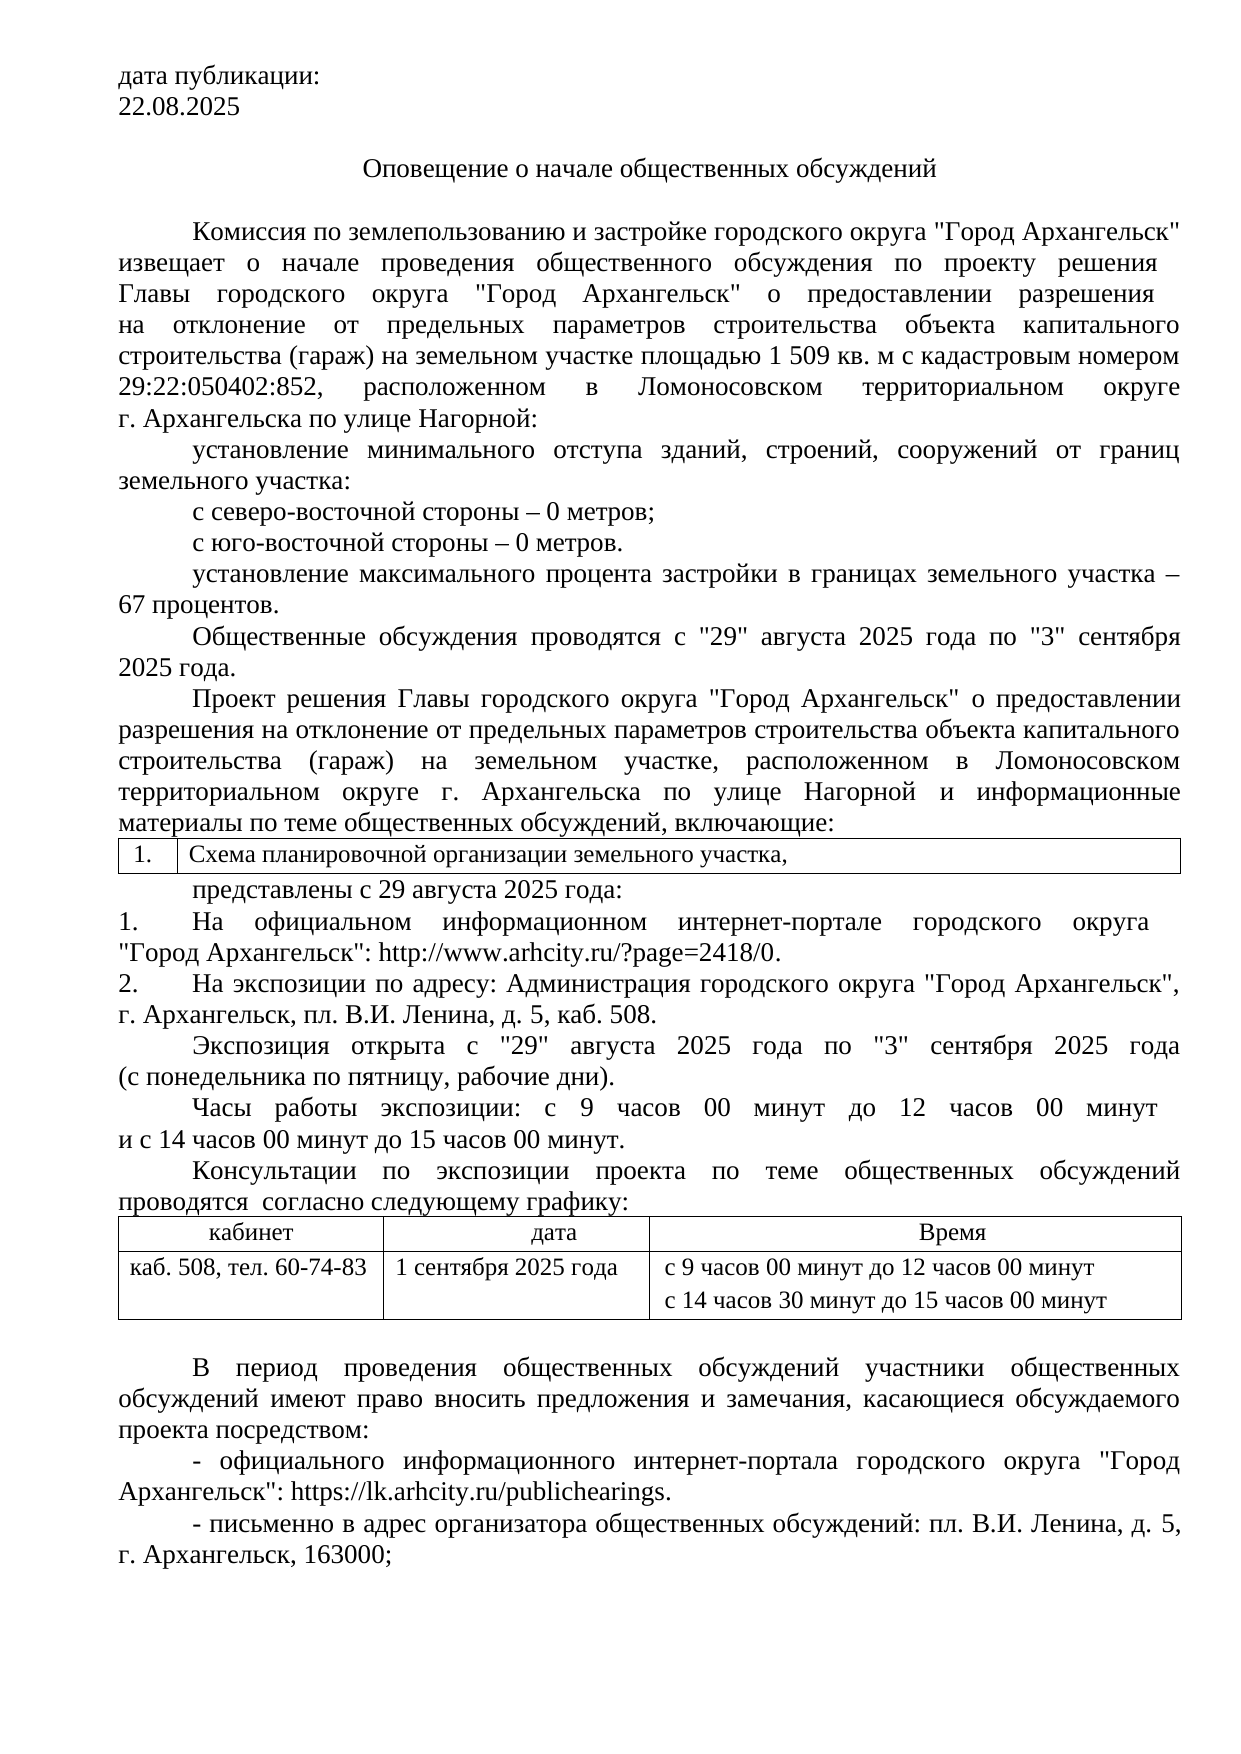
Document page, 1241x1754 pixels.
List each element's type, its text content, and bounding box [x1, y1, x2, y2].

text установление максимального процента застройки в границах земельного участка – 67 процентов. [118, 557, 1181, 620]
table_header 1. [119, 839, 177, 872]
table_header Схема планировочной организации земельного участка, [178, 839, 1180, 872]
table_header Время [650, 1217, 1181, 1251]
text Проект решения Главы городского округа "Город Архангельск" о предоставлении разрешения на отклонение от предельных параметров строительства объекта капитального строительства (гараж) на земельном участке, расположенном в Ломоносовском территориальном округе г. Архангельска по улице Нагорной и информационные материалы по теме общественных обсуждений, включающие: [118, 682, 1181, 838]
table_header дата [384, 1217, 649, 1251]
text Комиссия по землепользованию и застройке городского округа "Город Архангельск" извещает о начале проведения общественного обсуждения по проекту решения Главы городского округа "Город Архангельск" о предоставлении разрешения на отклонение от предельных параметров строительства объекта капитального строительства (гараж) на земельном участке площадью 1 509 кв. м с кадастровым номером 29:22:050402:852, расположенном в Ломоносовском территориальном округе г. Архангельска по улице Нагорной: [118, 215, 1181, 433]
text - письменно в адрес организатора общественных обсуждений: пл. В.И. Ленина, д. 5, г. Архангельск, 163000; [118, 1507, 1181, 1569]
text 22.08.2025 [118, 90, 1181, 121]
text с юго-восточной стороны – 0 метров. [118, 526, 1181, 557]
text В период проведения общественных обсуждений участники общественных обсуждений имеют право вносить предложения и замечания, касающиеся обсуждаемого проекта посредством: [118, 1351, 1181, 1444]
text Консультации по экспозиции проекта по теме общественных обсуждений проводятся согласно следующему графику: [118, 1154, 1181, 1216]
table_cell 1 сентября 2025 года [384, 1252, 649, 1319]
text Часы работы экспозиции: с 9 часов 00 минут до 12 часов 00 минут и с 14 часов 00 минут до 15 часов 00 минут. [118, 1092, 1181, 1154]
text Оповещение о начале общественных обсуждений [118, 152, 1181, 184]
text представлены с 29 августа 2025 года: [118, 874, 1181, 905]
text Экспозиция открыта с "29" августа 2025 года по "3" сентября 2025 года (с понедельника по пятницу, рабочие дни). [118, 1029, 1181, 1092]
table_cell с 9 часов 00 минут до 12 часов 00 минут с 14 часов 30 минут до 15 часов 00 минут [650, 1252, 1181, 1319]
text 2. На экспозиции по адресу: Администрация городского округа "Город Архангельск", г. Архангельск, пл. В.И. Ленина, д. 5, каб. 508. [118, 967, 1181, 1029]
text - официального информационного интернет-портала городского округа "Город Архангельск": https://lk.arhcity.ru/publichearings. [118, 1444, 1181, 1507]
text установление минимального отступа зданий, строений, сооружений от границ земельного участка: [118, 433, 1181, 495]
text дата публикации: [118, 59, 1181, 90]
text с северо-восточной стороны – 0 метров; [118, 495, 1181, 526]
table_cell каб. 508, тел. 60-74-83 [119, 1252, 383, 1319]
text Общественные обсуждения проводятся с "29" августа 2025 года по "3" сентября 2025 года. [118, 620, 1181, 682]
text 1. На официальном информационном интернет-портале городского округа "Город Архангельск": http://www.arhcity.ru/?page=2418/0. [118, 905, 1181, 967]
table_header кабинет [119, 1217, 383, 1251]
